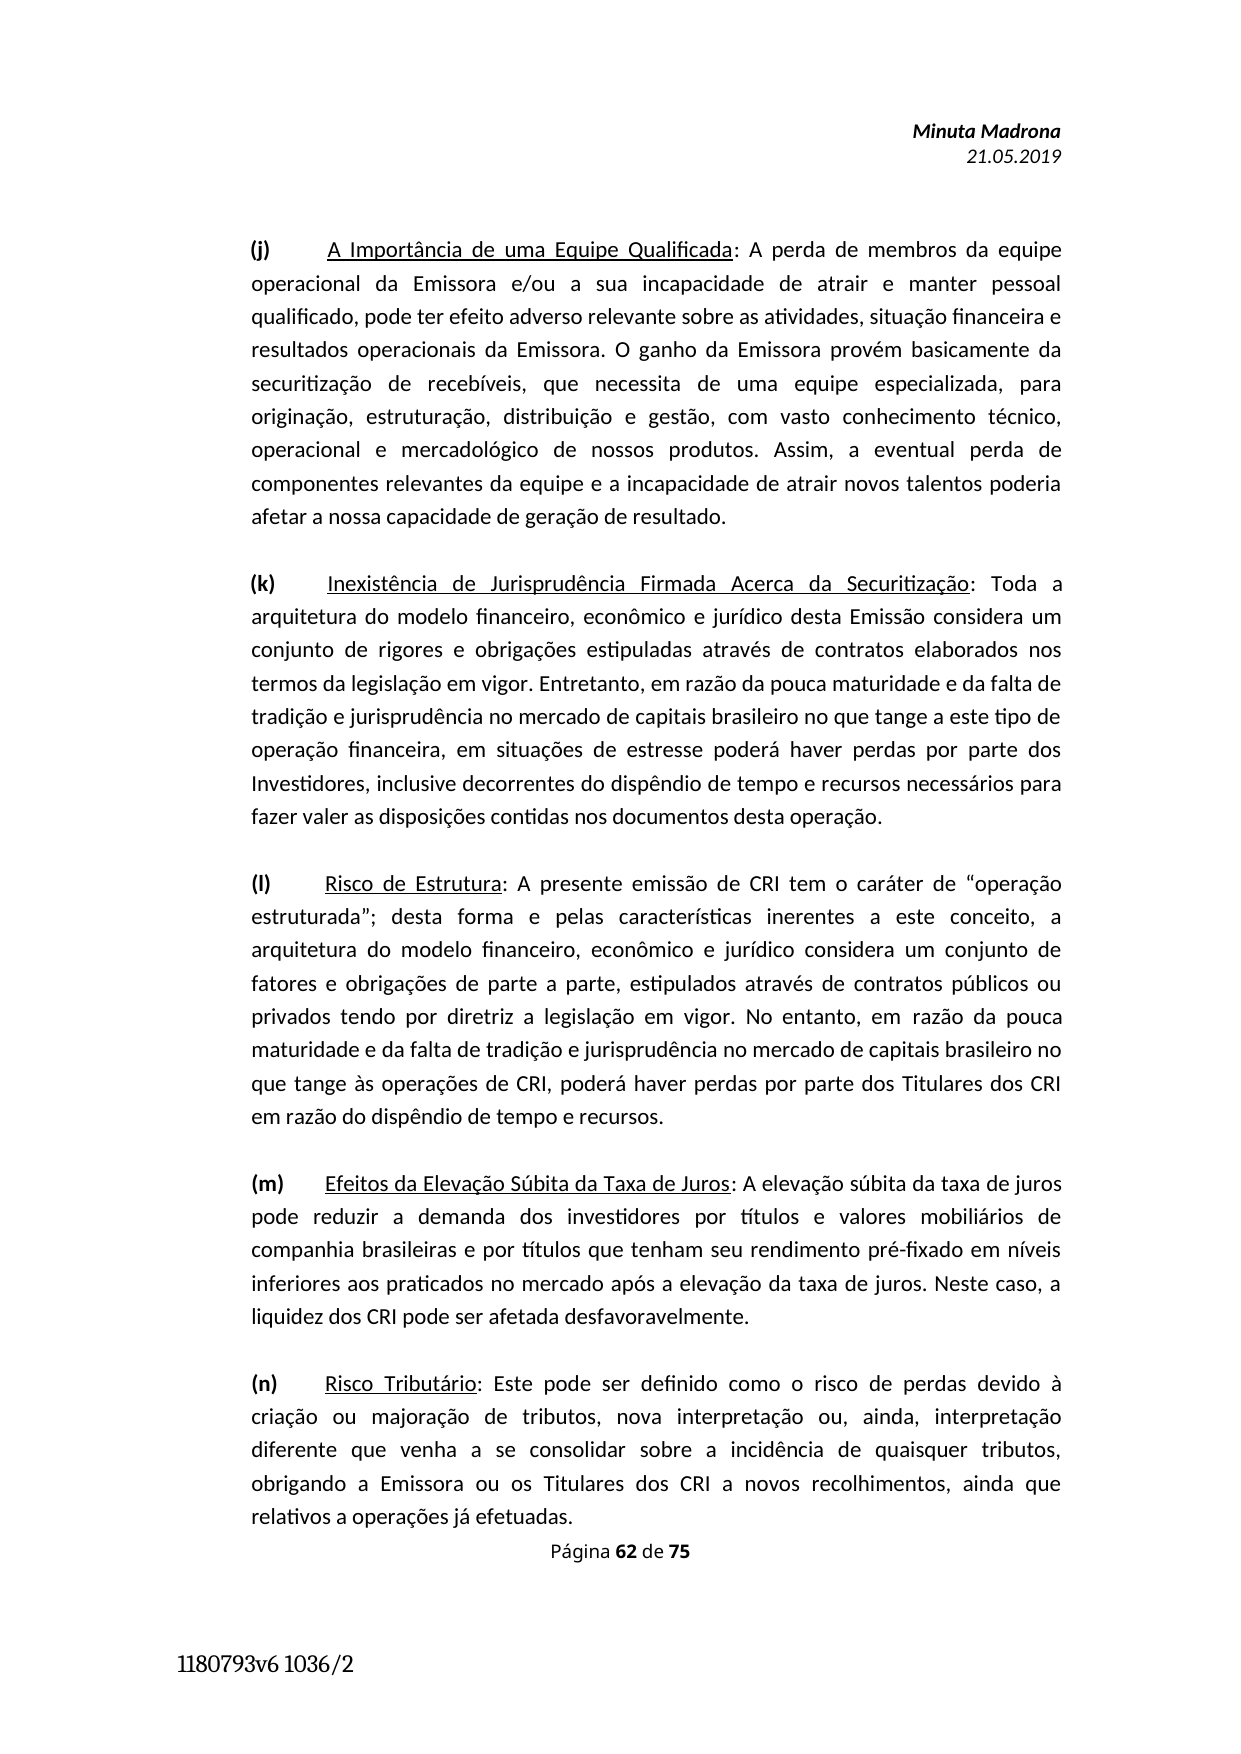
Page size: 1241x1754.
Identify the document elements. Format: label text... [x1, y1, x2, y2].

list Efeitos da Elevação Súbita da Taxa de Juros: A elevação súbita da taxa de juros pode reduzir a demanda dos investidores por títulos e valores mobiliários de companhia brasileiras e por títulos que tenham seu rendimento pré-fixado em níveis inferiores aos praticados no mercado após a elevação da taxa de juros. Neste caso, a liquidez dos CRI pode ser afetada desfavoravelmente. [251, 1164, 1063, 1331]
list A Importância de uma Equipe Qualificada: A perda de membros da equipe operacional da Emissora e/ou a sua incapacidade de atrair e manter pessoal qualificado, pode ter efeito adverso relevante sobre as atividades, situação financeira e resultados operacionais da Emissora. O ganho da Emissora provém basicamente da securitização de recebíveis, que necessita de uma equipe especializada, para originação, estruturação, distribuição e gestão, com vasto conhecimento técnico, operacional e mercadológico de nossos produtos. Assim, a eventual perda de componentes relevantes da equipe e a incapacidade de atrair novos talentos poderia afetar a nossa capacidade de geração de resultado. [250, 231, 1063, 531]
list Inexistência de Jurisprudência Firmada Acerca da Securitização: Toda a arquitetura do modelo financeiro, econômico e jurídico desta Emissão considera um conjunto de rigores e obrigações estipuladas através de contratos elaborados nos termos da legislação em vigor. Entretanto, em razão da pouca maturidade e da falta de tradição e jurisprudência no mercado de capitais brasileiro no que tange a este tipo de operação financeira, em situações de estresse poderá haver perdas por parte dos Investidores, inclusive decorrentes do dispêndio de tempo e recursos necessários para fazer valer as disposições contidas nos documentos desta operação. [250, 564, 1063, 831]
list Risco Tributário: Este pode ser definido como o risco de perdas devido à criação ou majoração de tributos, nova interpretação ou, ainda, interpretação diferente que venha a se consolidar sobre a incidência de quaisquer tributos, obrigando a Emissora ou os Titulares dos CRI a novos recolhimentos, ainda que relativos a operações já efetuadas. [251, 1364, 1063, 1531]
list Risco de Estrutura: A presente emissão de CRI tem o caráter de “operação estruturada”; desta forma e pelas características inerentes a este conceito, a arquitetura do modelo financeiro, econômico e jurídico considera um conjunto de fatores e obrigações de parte a parte, estipulados através de contratos públicos ou privados tendo por diretriz a legislação em vigor. No entanto, em razão da pouca maturidade e da falta de tradição e jurisprudência no mercado de capitais brasileiro no que tange às operações de CRI, poderá haver perdas por parte dos Titulares dos CRI em razão do dispêndio de tempo e recursos. [251, 864, 1063, 1131]
